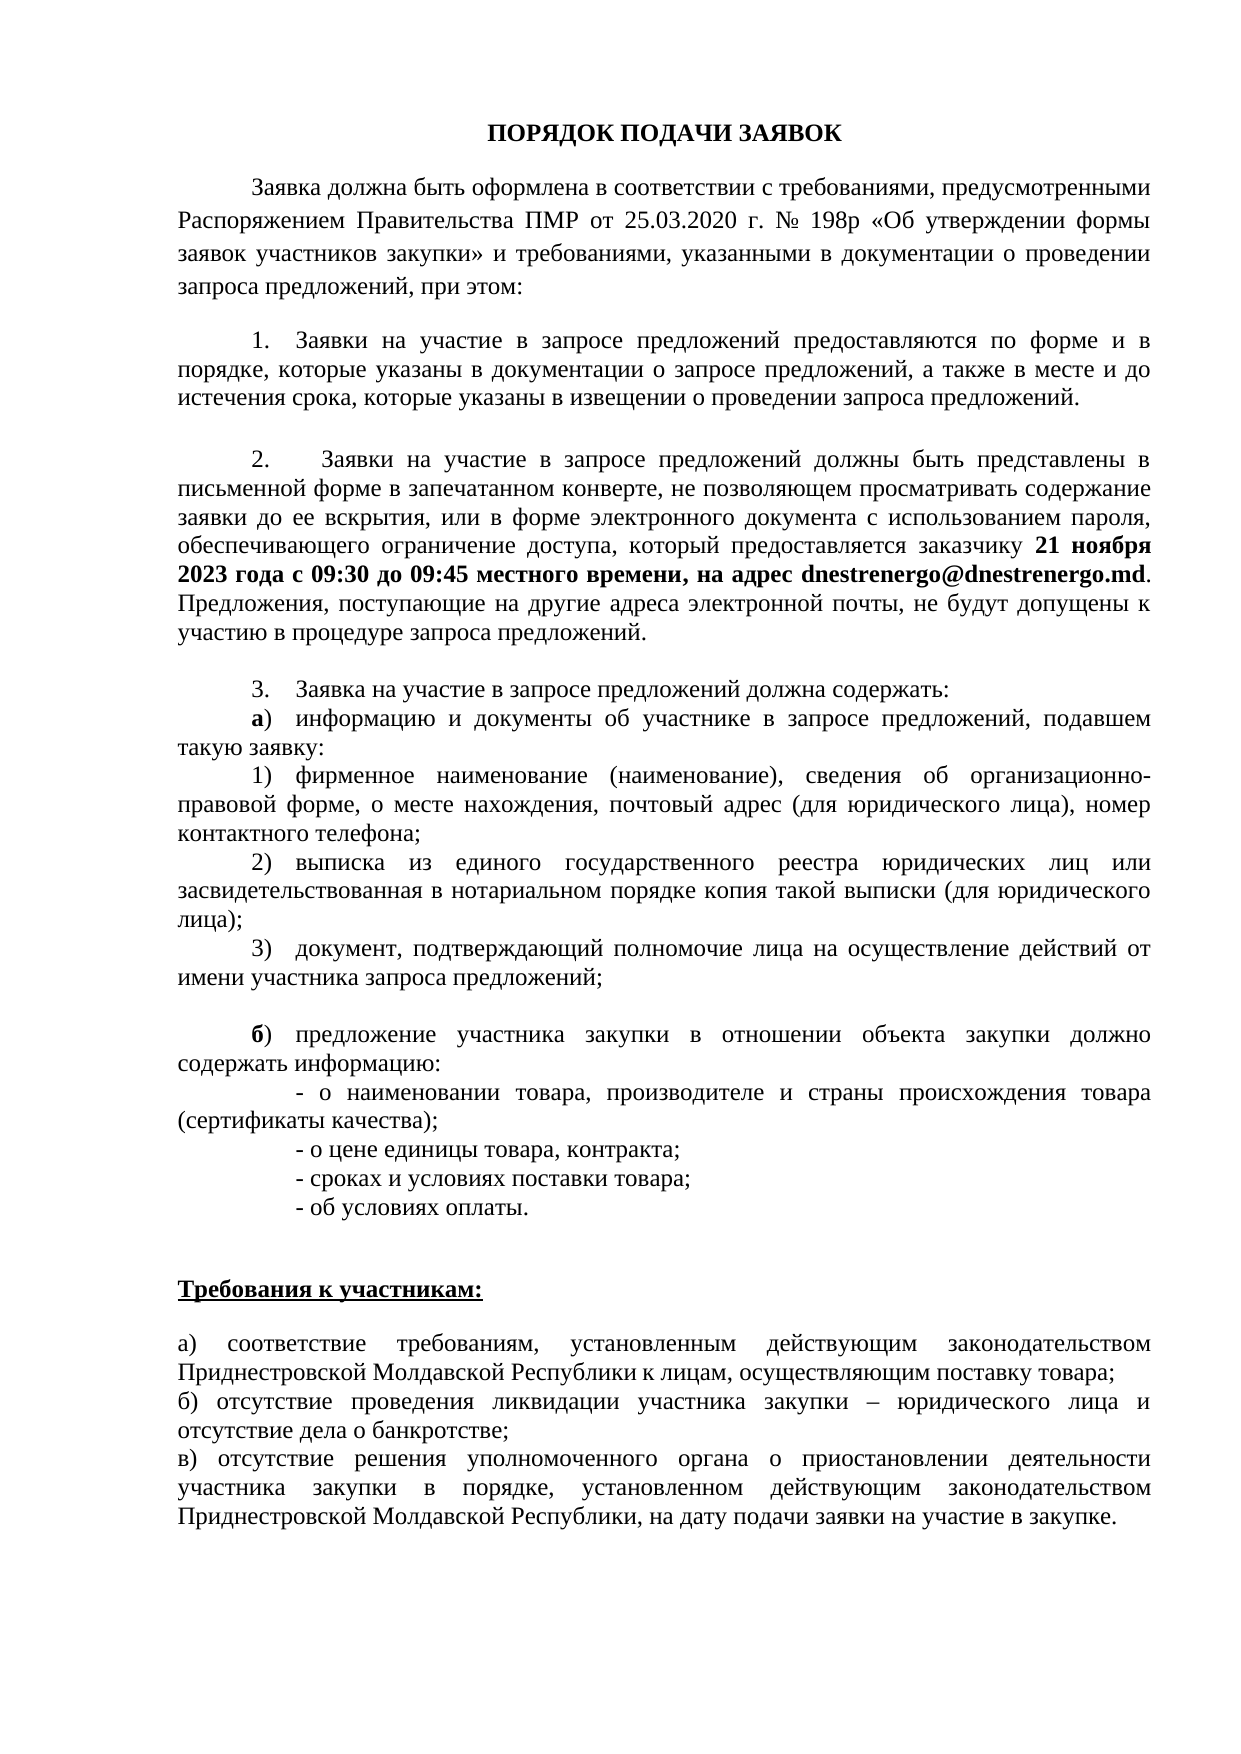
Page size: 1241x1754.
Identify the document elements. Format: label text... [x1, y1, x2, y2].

list Заявка на участие в запросе предложений должна содержать: [177, 674, 1152, 703]
text ПОРЯДОК ПОДАЧИ ЗАЯВОК [177, 118, 1152, 147]
text - о наименовании товара, производителе и страны происхождения товара (сертификаты качества); [177, 1077, 1152, 1134]
text б) отсутствие проведения ликвидации участника закупки – юридического лица и отсутствие дела о банкротстве; [177, 1386, 1152, 1443]
text а) соответствие требованиям, установленным действующим законодательством Приднестровской Молдавской Республики к лицам, осуществляющим поставку товара; [177, 1328, 1152, 1386]
text в) отсутствие решения уполномоченного органа о приостановлении деятельности участника закупки в порядке, установленном действующим законодательством Приднестровской Молдавской Республики, на дату подачи заявки на участие в закупке. [177, 1443, 1152, 1530]
list Заявки на участие в запросе предложений предоставляются по форме и в порядке, которые указаны в документации о запросе предложений, а также в месте и до истечения срока, которые указаны в извещении о проведении запроса предложений. [177, 325, 1152, 411]
text - об условиях оплаты. [177, 1192, 1152, 1220]
list Заявки на участие в запросе предложений должны быть представлены в письменной форме в запечатанном конверте, не позволяющем просматривать содержание заявки до ее вскрытия, или в форме электронного документа с использованием пароля, обеспечивающего ограничение доступа, который предоставляется заказчику 21 ноября 2023 года с 09:30 до 09:45 местного времени, на адрес dnestrenergo@dnestrenergo.md. Предложения, поступающие на другие адреса электронной почты, не будут допущены к участию в процедуре запроса предложений. [177, 444, 1152, 645]
text 1) фирменное наименование (наименование), сведения об организационно-правовой форме, о месте нахождения, почтовый адрес (для юридического лица), номер контактного телефона; [177, 760, 1152, 847]
text 3) документ, подтверждающий полномочие лица на осуществление действий от имени участника запроса предложений; [177, 933, 1152, 990]
text Заявка должна быть оформлена в соответствии с требованиями, предусмотренными Распоряжением Правительства ПМР от 25.03.2020 г. № 198р «Об утверждении формы заявок участников закупки» и требованиями, указанными в документации о проведении запроса предложений, при этом: [177, 172, 1152, 300]
text - о цене единицы товара, контракта; [177, 1134, 1152, 1163]
text - сроках и условиях поставки товара; [177, 1163, 1152, 1192]
text б) предложение участника закупки в отношении объекта закупки должно содержать информацию: [177, 1019, 1152, 1077]
text Требования к участникам: [177, 1274, 1152, 1303]
text а) информацию и документы об участнике в запросе предложений, подавшем такую заявку: [177, 703, 1152, 760]
text 2) выписка из единого государственного реестра юридических лиц или засвидетельствованная в нотариальном порядке копия такой выписки (для юридического лица); [177, 847, 1152, 933]
